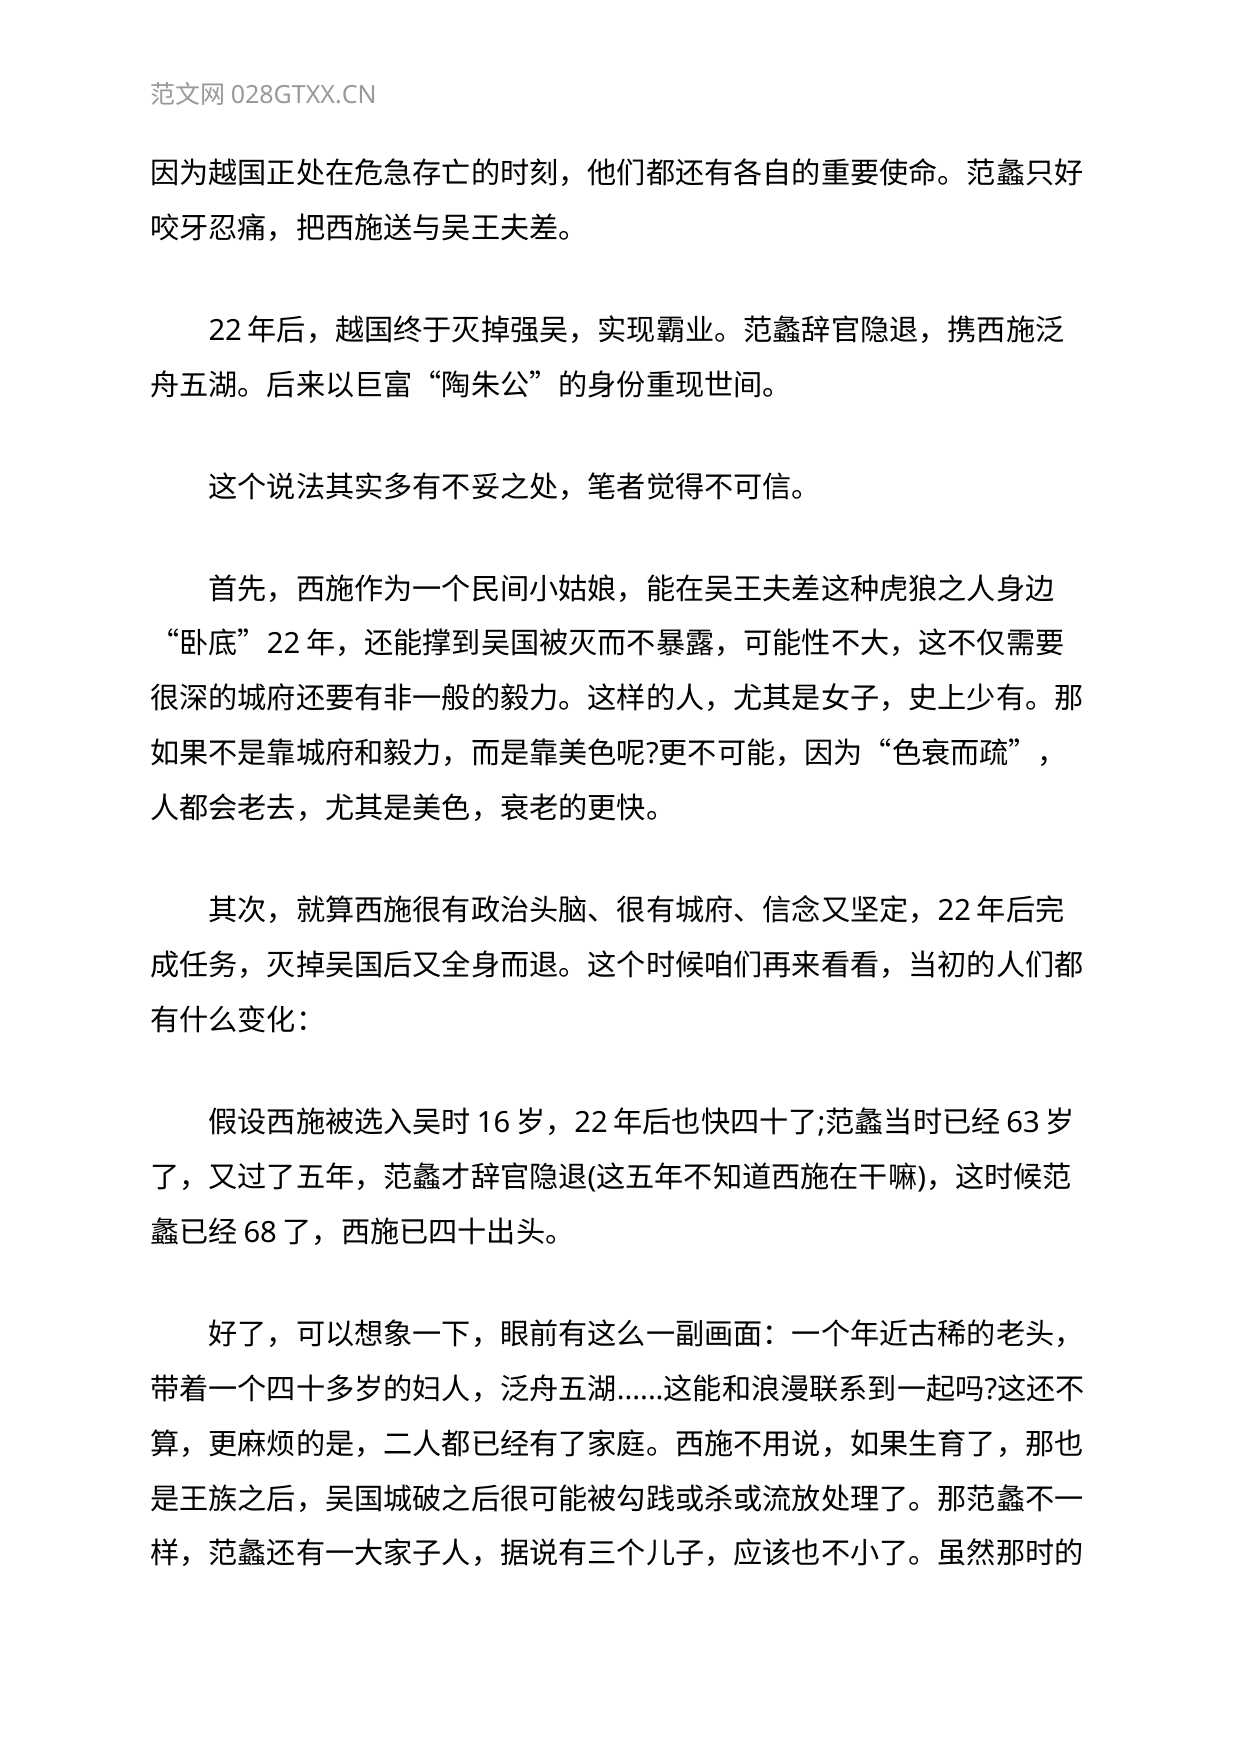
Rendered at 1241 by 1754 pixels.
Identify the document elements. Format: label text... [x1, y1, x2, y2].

text 这个说法其实多有不妥之处，笔者觉得不可信。 [150, 463, 1090, 506]
text 首先，西施作为一个民间小姑娘，能在吴王夫差这种虎狼之人身边“卧底”22年，还能撑到吴国被灭而不暴露，可能性不大，这不仅需要很深的城府还要有非一般的毅力。这样的人，尤其是女子，史上少有。那如果不是靠城府和毅力，而是靠美色呢?更不可能，因为“色衰而疏”，人都会老去，尤其是美色，衰老的更快。 [150, 565, 1090, 827]
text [150, 1310, 1090, 1572]
text 其次，就算西施很有政治头脑、很有城府、信念又坚定，22年后完成任务，灭掉吴国后又全身而退。这个时候咱们再来看看，当初的人们都有什么变化： [150, 887, 1090, 1039]
text 假设西施被选入吴时16岁，22年后也快四十了;范蠡当时已经63岁了，又过了五年，范蠡才辞官隐退(这五年不知道西施在干嘛)，这时候范蠡已经68了，西施已四十出头。 [150, 1098, 1090, 1251]
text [150, 150, 1090, 247]
text 22年后，越国终于灭掉强吴，实现霸业。范蠡辞官隐退，携西施泛舟五湖。后来以巨富“陶朱公”的身份重现世间。 [150, 307, 1090, 404]
